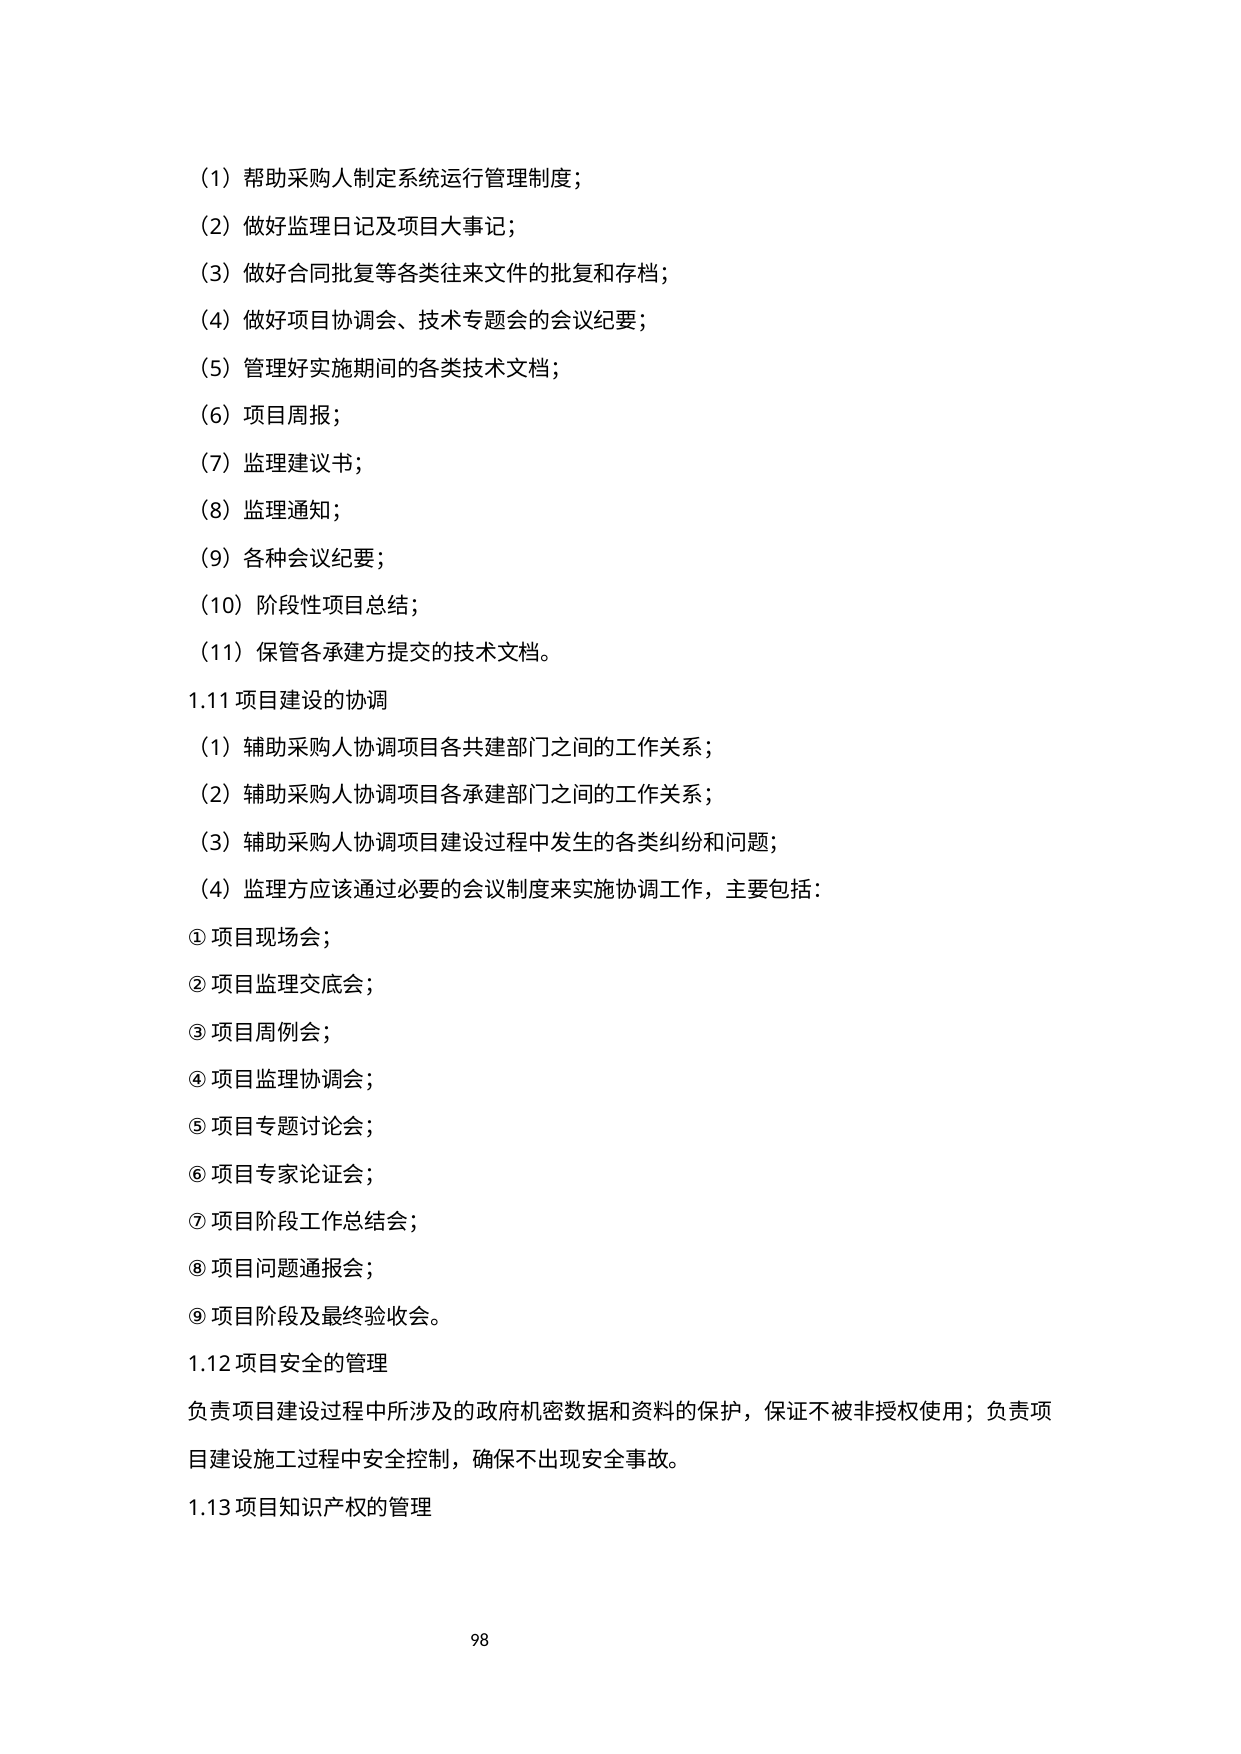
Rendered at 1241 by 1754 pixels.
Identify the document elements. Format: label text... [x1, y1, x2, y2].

text 1.11项目建设的协调 [187, 683, 1053, 716]
text （1）辅助采购人协调项目各共建部门之间的工作关系； [187, 731, 1053, 763]
text ⑦项目阶段工作总结会； [187, 1205, 1053, 1237]
text ⑤项目专题讨论会； [187, 1110, 1053, 1142]
text （6）项目周报； [187, 399, 1053, 431]
text 负责项目建设过程中所涉及的政府机密数据和资料的保护，保证不被非授权使用；负责项目建设施工过程中安全控制，确保不出现安全事故。 [187, 1394, 1053, 1476]
text （7）监理建议书； [187, 446, 1053, 479]
text （11）保管各承建方提交的技术文档。 [187, 636, 1053, 668]
text 1.12项目安全的管理 [187, 1347, 1053, 1379]
text （1）帮助采购人制定系统运行管理制度； [187, 162, 1053, 194]
text （9）各种会议纪要； [187, 541, 1053, 574]
text ④项目监理协调会； [187, 1062, 1053, 1095]
text ⑨项目阶段及最终验收会。 [187, 1299, 1053, 1332]
text ②项目监理交底会； [187, 968, 1053, 1000]
text （2）辅助采购人协调项目各承建部门之间的工作关系； [187, 778, 1053, 811]
text 1.13项目知识产权的管理 [187, 1490, 1053, 1523]
text ③项目周例会； [187, 1015, 1053, 1048]
text （4）监理方应该通过必要的会议制度来实施协调工作，主要包括： [187, 873, 1053, 905]
text （5）管理好实施期间的各类技术文档； [187, 352, 1053, 384]
text （10）阶段性项目总结； [187, 588, 1053, 621]
text （3）辅助采购人协调项目建设过程中发生的各类纠纷和问题； [187, 826, 1053, 858]
text （2）做好监理日记及项目大事记； [187, 209, 1053, 242]
text （8）监理通知； [187, 494, 1053, 526]
text ⑥项目专家论证会； [187, 1157, 1053, 1190]
text （3）做好合同批复等各类往来文件的批复和存档； [187, 257, 1053, 289]
text ①项目现场会； [187, 920, 1053, 953]
text （4）做好项目协调会、技术专题会的会议纪要； [187, 304, 1053, 337]
text ⑧项目问题通报会； [187, 1252, 1053, 1284]
